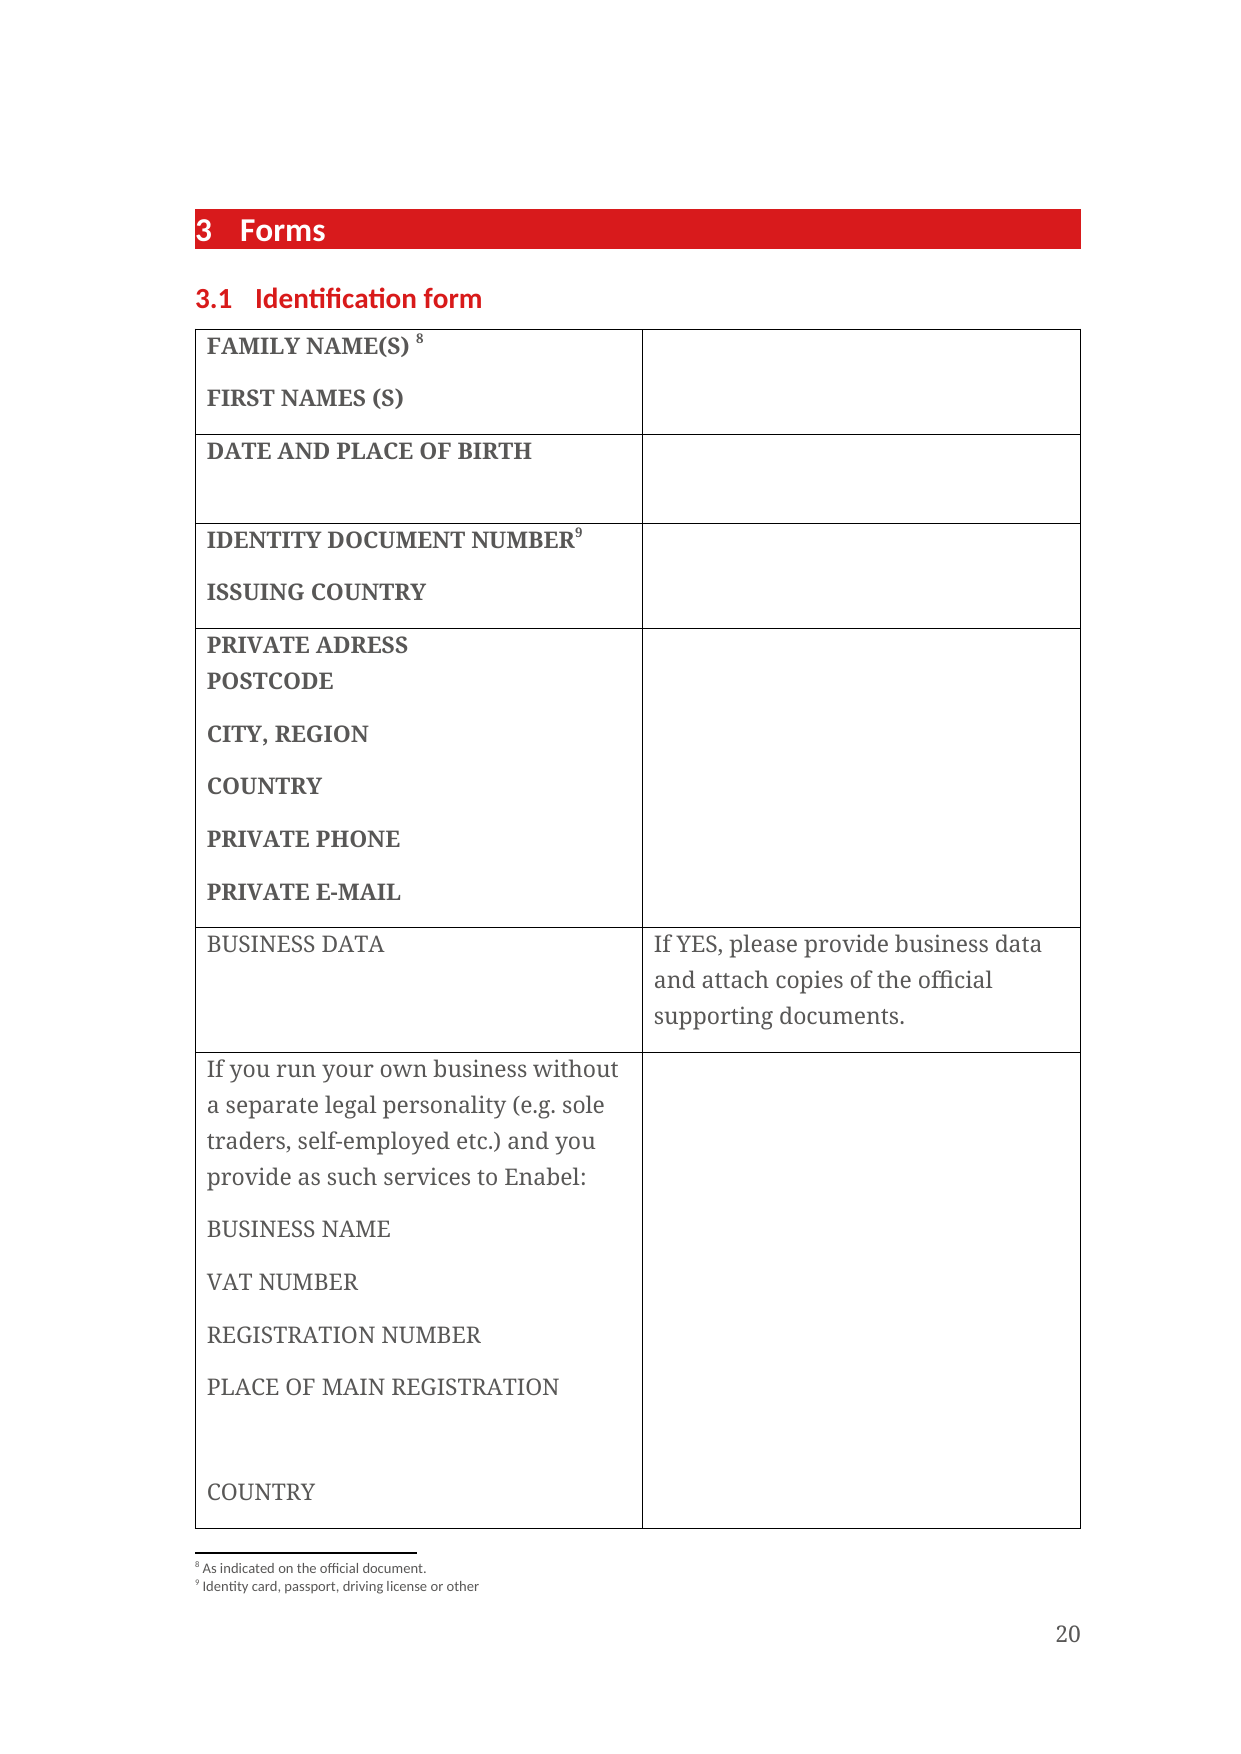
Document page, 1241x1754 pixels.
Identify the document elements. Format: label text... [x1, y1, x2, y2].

table_header FAMILY NAME(S) FIRST NAMES (S) [196, 330, 642, 434]
table_cell If YES, please provide business data and attach copies of the official supporting documents. [643, 928, 1080, 1052]
table_cell BUSINESS DATA [196, 928, 642, 1052]
table_cell [643, 1053, 1080, 1528]
table_cell DATE AND PLACE OF BIRTH [196, 435, 642, 523]
table_cell If you run your own business without a separate legal personality (e.g. sole traders, self-employed etc.) and you provide as such services to Enabel: BUSINESS NAME VAT NUMBER REGISTRATION NUMBER PLACE OF MAIN REGISTRATION COUNTRY [196, 1053, 642, 1528]
table_header [643, 330, 1080, 434]
subtitle Identification form [195, 280, 1081, 316]
table_cell PRIVATE ADRESS POSTCODE CITY, REGION COUNTRY PRIVATE PHONE PRIVATE E-MAIL [196, 629, 642, 927]
table_cell [643, 435, 1080, 523]
subtitle Forms [195, 209, 1081, 249]
table_cell IDENTITY DOCUMENT NUMBER ISSUING COUNTRY [196, 524, 642, 628]
table_cell [643, 524, 1080, 628]
table_cell [643, 629, 1080, 927]
